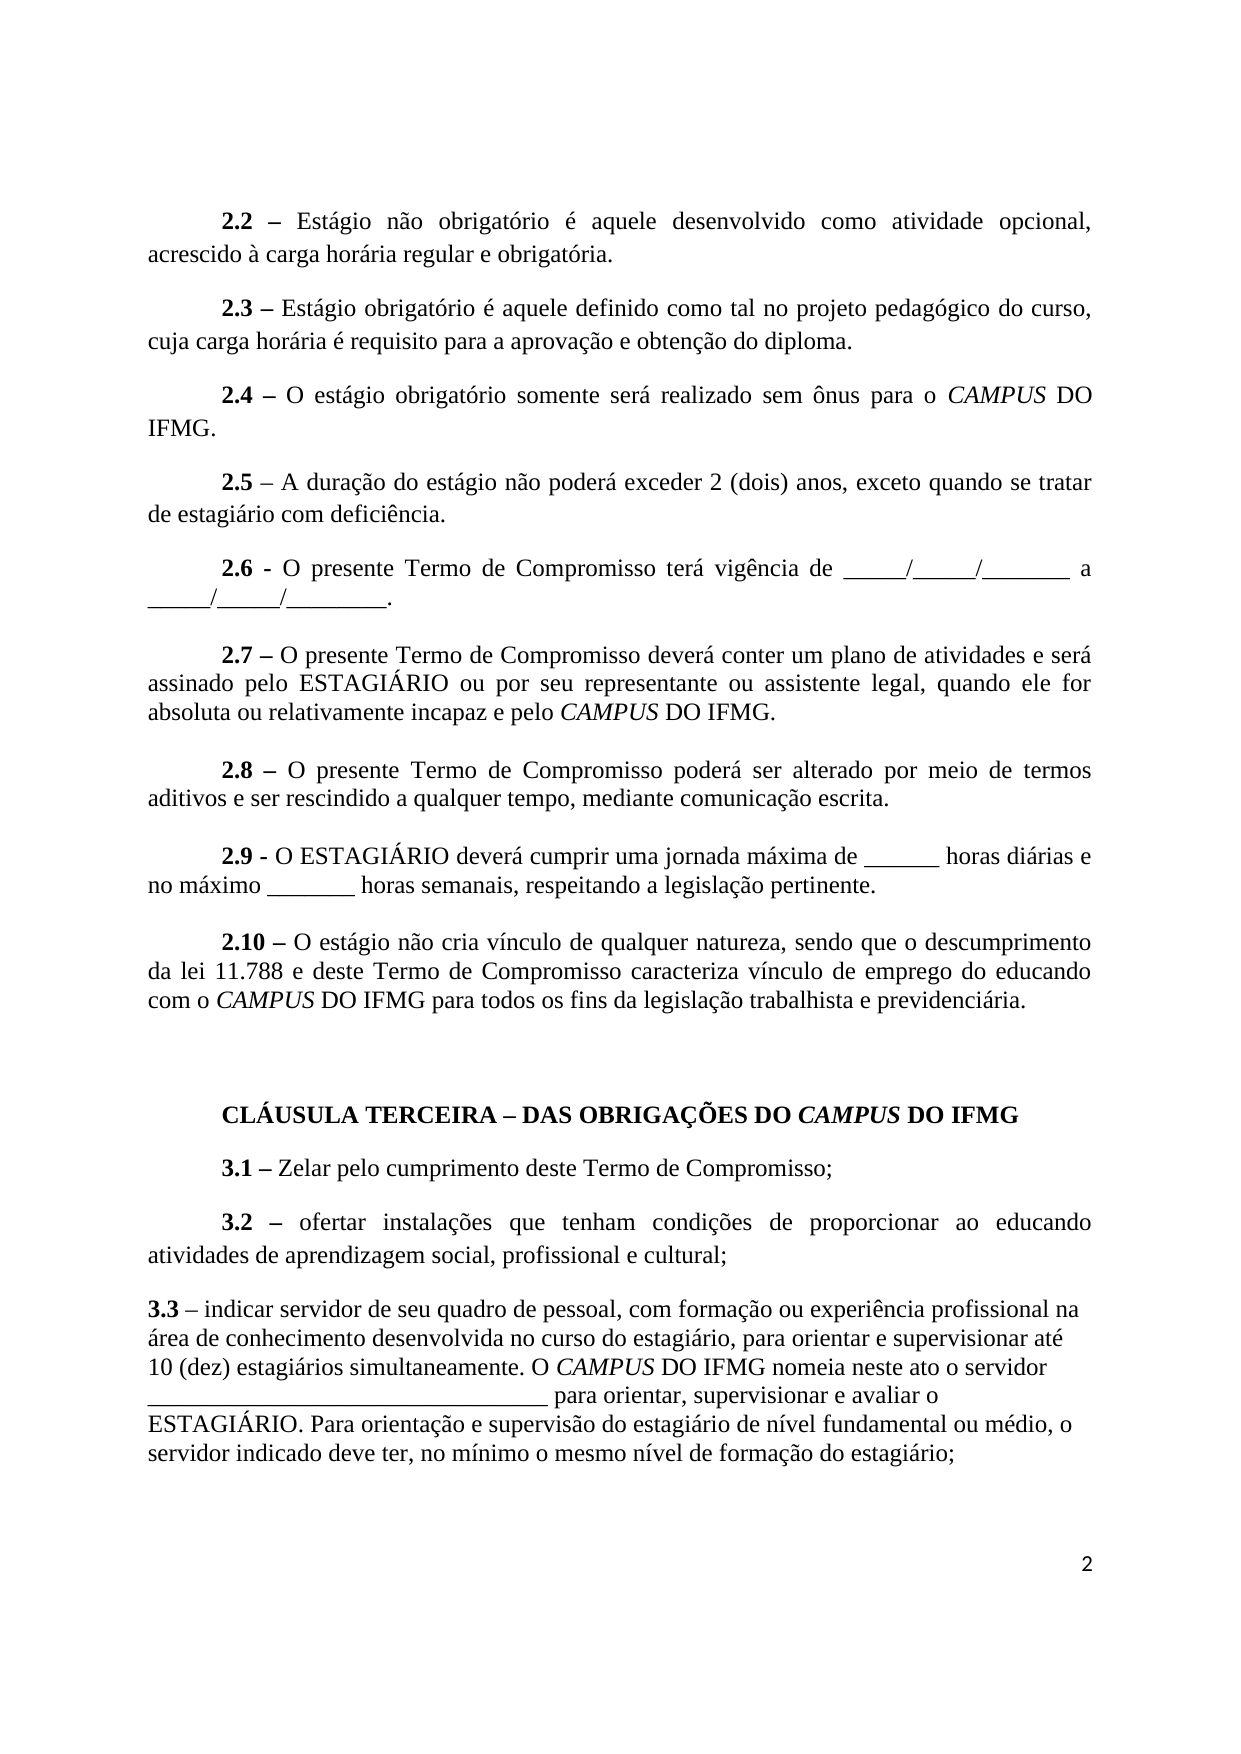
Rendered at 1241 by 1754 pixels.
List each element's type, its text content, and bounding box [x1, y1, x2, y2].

text 2.8 – O presente Termo de Compromisso poderá ser alterado por meio de termos aditivos e ser rescindido a qualquer tempo, mediante comunicação escrita. [148, 755, 1092, 812]
text 2.7 – O presente Termo de Compromisso deverá conter um plano de atividades e será assinado pelo ESTAGIÁRIO ou por seu representante ou assistente legal, quando ele for absoluta ou relativamente incapaz e pelo CAMPUS DO IFMG. [148, 640, 1092, 726]
text 2.5 – A duração do estágio não poderá exceder 2 (dois) anos, exceto quando se tratar de estagiário com deficiência. [148, 467, 1092, 528]
text CLÁUSULA TERCEIRA – DAS OBRIGAÇÕES DO CAMPUS DO IFMG [148, 1100, 1092, 1128]
text 2.2 – Estágio não obrigatório é aquele desenvolvido como atividade opcional, acrescido à carga horária regular e obrigatória. [148, 206, 1092, 268]
text 2.4 – O estágio obrigatório somente será realizado sem ônus para o CAMPUS DO IFMG. [148, 380, 1092, 441]
text 3.1 – Zelar pelo cumprimento deste Termo de Compromisso; [148, 1153, 1092, 1182]
text 3.3 – indicar servidor de seu quadro de pessoal, com formação ou experiência profissional na área de conhecimento desenvolvida no curso do estagiário, para orientar e supervisionar até 10 (dez) estagiários simultaneamente. O CAMPUS DO IFMG nomeia neste ato o servidor ________________________________ para orientar, supervisionar e avaliar o ESTAGIÁRIO. Para orientação e supervisão do estagiário de nível fundamental ou médio, o servidor indicado deve ter, no mínimo o mesmo nível de formação do estagiário; [148, 1294, 1092, 1467]
text 2.10 – O estágio não cria vínculo de qualquer natureza, sendo que o descumprimento da lei 11.788 e deste Termo de Compromisso caracteriza vínculo de emprego do educando com o CAMPUS DO IFMG para todos os fins da legislação trabalhista e previdenciária. [148, 927, 1092, 1013]
text 2.6 - O presente Termo de Compromisso terá vigência de _____/_____/_______ a _____/_____/________. [148, 553, 1092, 611]
text 2.3 – Estágio obrigatório é aquele definido como tal no projeto pedagógico do curso, cuja carga horária é requisito para a aprovação e obtenção do diploma. [148, 293, 1092, 354]
text 3.2 – ofertar instalações que tenham condições de proporcionar ao educando atividades de aprendizagem social, profissional e cultural; [148, 1207, 1092, 1269]
text 2.9 - O ESTAGIÁRIO deverá cumprir uma jornada máxima de ______ horas diárias e no máximo _______ horas semanais, respeitando a legislação pertinente. [148, 841, 1092, 898]
